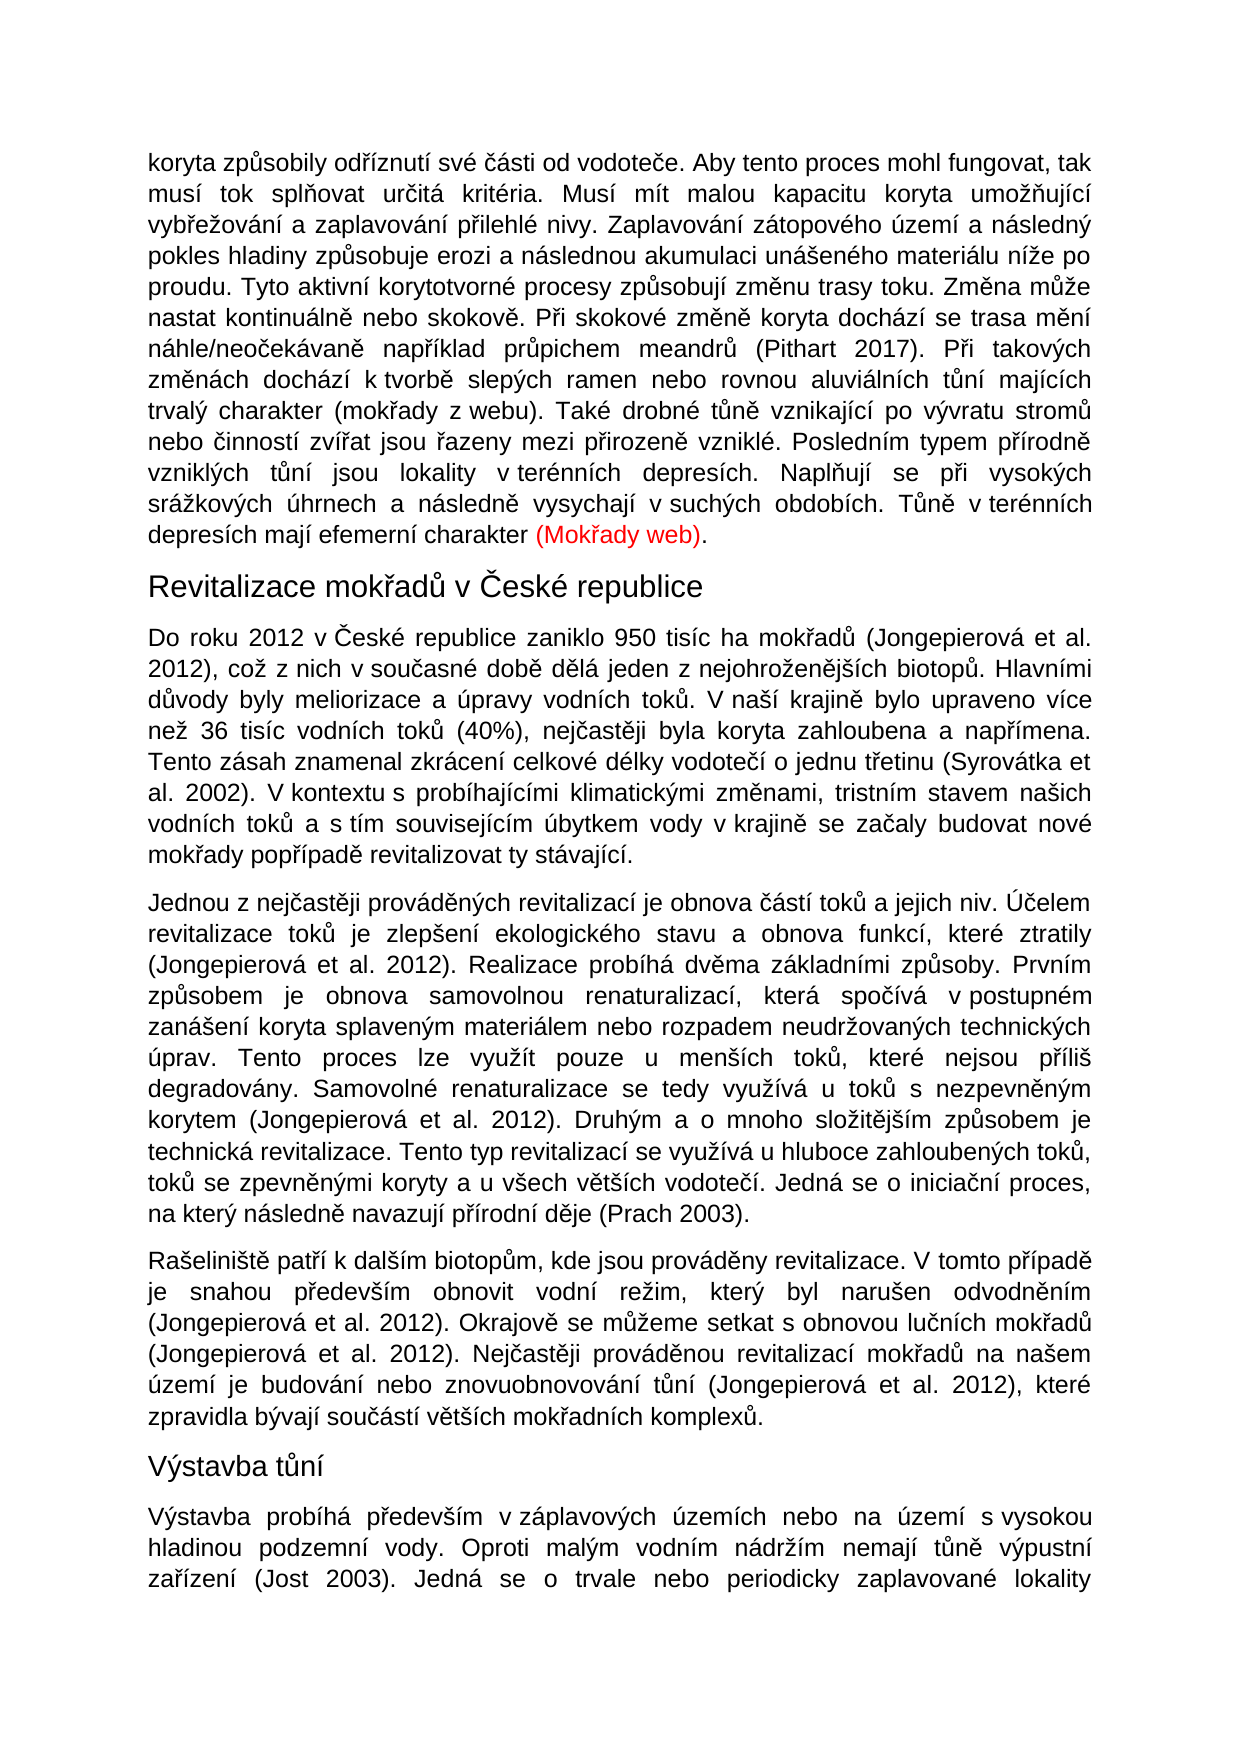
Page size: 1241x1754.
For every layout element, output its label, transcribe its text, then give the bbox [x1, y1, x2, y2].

text Rašeliniště patří k dalším biotopům, kde jsou prováděny revitalizace. V tomto případě je snahou především obnovit vodní režim, který byl narušen odvodněním (Jongepierová et al. 2012). Okrajově se můžeme setkat s obnovou lučních mokřadů (Jongepierová et al. 2012). Nejčastěji prováděnou revitalizací mokřadů na našem území je budování nebo znovuobnovování tůní (Jongepierová et al. 2012), které zpravidla bývají součástí větších mokřadních komplexů. [148, 1246, 1093, 1430]
text Revitalizace mokřadů v České republice [148, 568, 1093, 604]
text Jednou z nejčastěji prováděných revitalizací je obnova částí toků a jejich niv. Účelem revitalizace toků je zlepšení ekologického stavu a obnova funkcí, které ztratily (Jongepierová et al. 2012). Realizace probíhá dvěma základními způsoby. Prvním způsobem je obnova samovolnou renaturalizací, která spočívá v postupném zanášení koryta splaveným materiálem nebo rozpadem neudržovaných technických úprav. Tento proces lze využít pouze u menších toků, které nejsou příliš degradovány. Samovolné renaturalizace se tedy využívá u toků s nezpevněným korytem (Jongepierová et al. 2012). Druhým a o mnoho složitějším způsobem je technická revitalizace. Tento typ revitalizací se využívá u hluboce zahloubených toků, toků se zpevněnými koryty a u všech větších vodotečí. Jedná se o iniciační proces, na který následně navazují přírodní děje (Prach 2003). [148, 888, 1093, 1227]
text Výstavba tůní [148, 1449, 1093, 1483]
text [148, 1502, 1093, 1593]
text Do roku 2012 v České republice zaniklo 950 tisíc ha mokřadů (Jongepierová et al. 2012), což z nich v současné době dělá jeden z nejohroženějších biotopů. Hlavními důvody byly meliorizace a úpravy vodních toků. V naší krajině bylo upraveno více než 36 tisíc vodních toků (40%), nejčastěji byla koryta zahloubena a napřímena. Tento zásah znamenal zkrácení celkové délky vodotečí o jednu třetinu (Syrovátka et al. 2002). V kontextu s probíhajícími klimatickými změnami, tristním stavem našich vodních toků a s tím souvisejícím úbytkem vody v krajině se začaly budovat nové mokřady popřípadě revitalizovat ty stávající. [148, 623, 1093, 869]
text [148, 148, 1093, 549]
